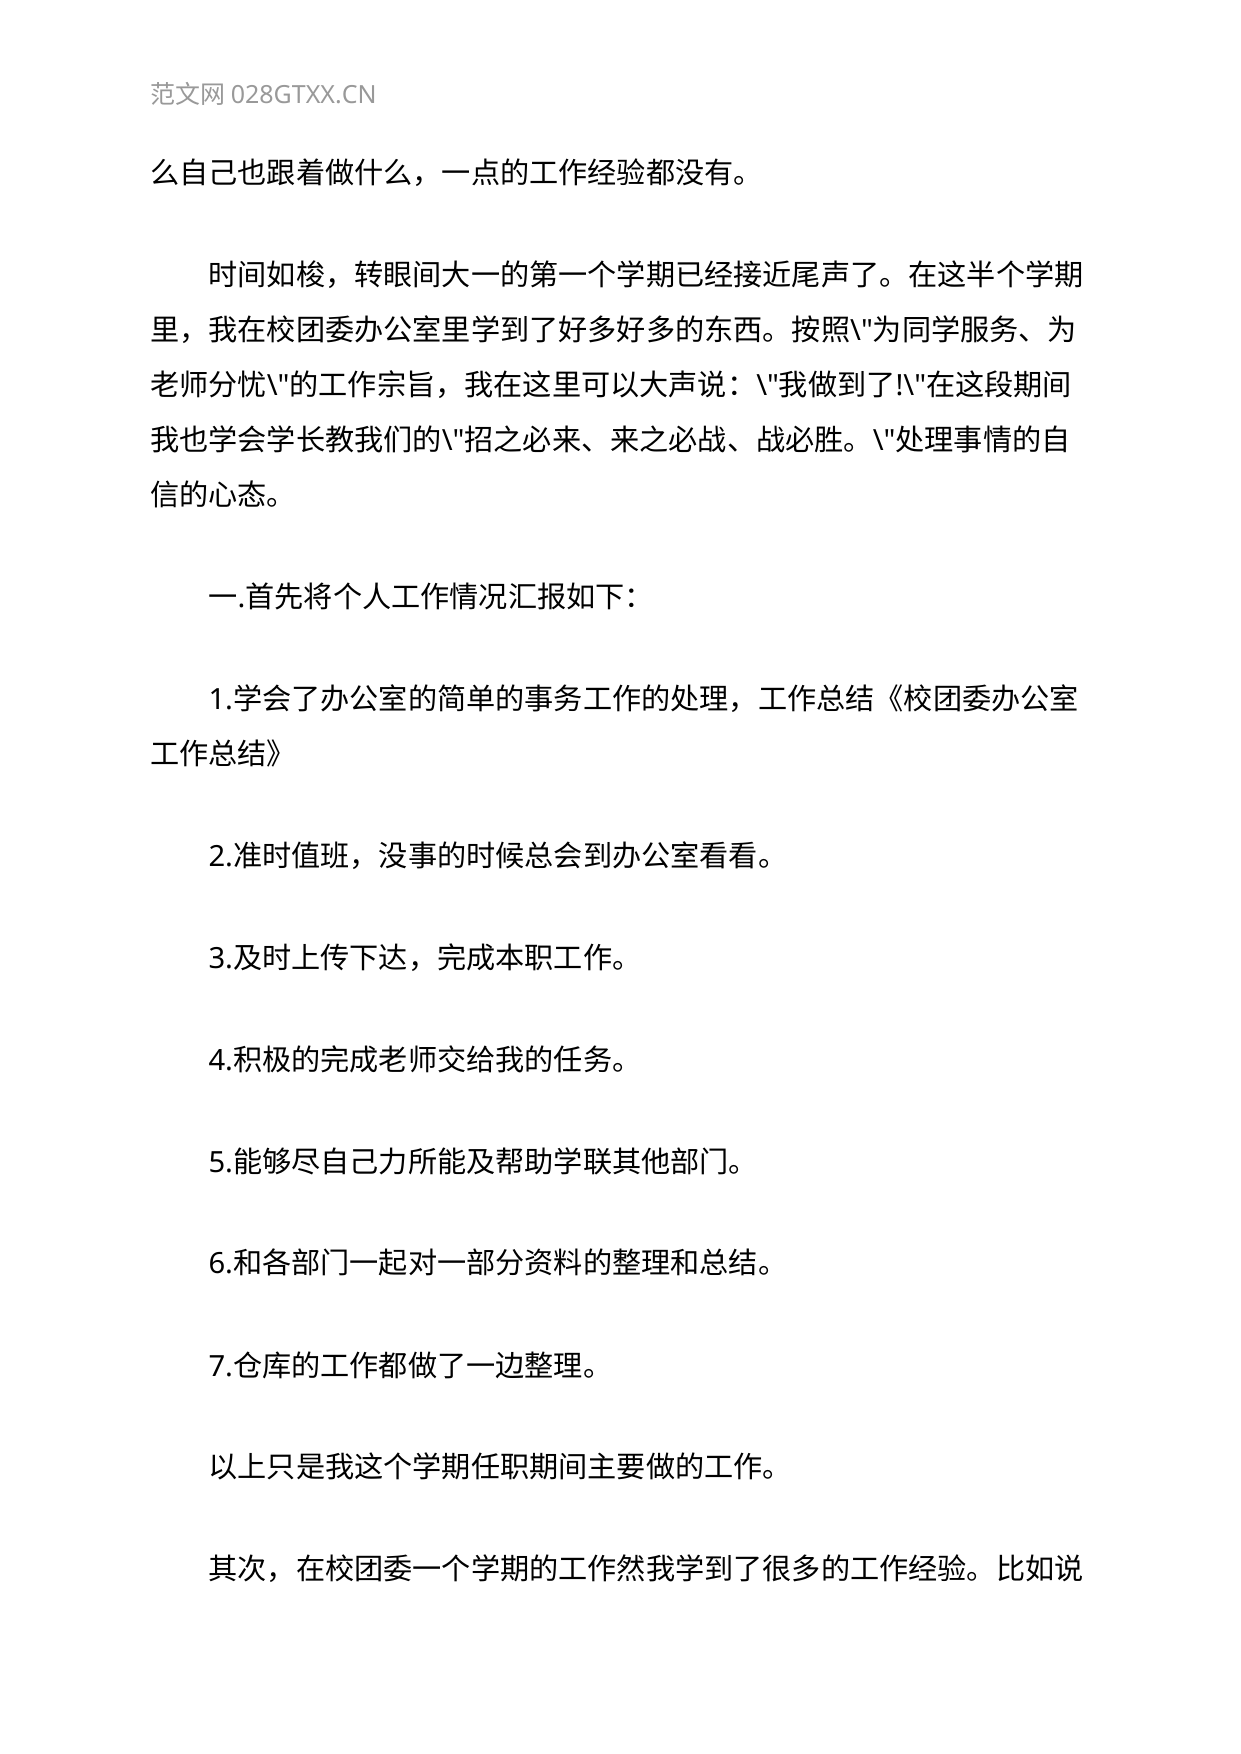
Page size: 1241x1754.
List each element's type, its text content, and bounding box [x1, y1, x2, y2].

text 时间如梭，转眼间大一的第一个学期已经接近尾声了。在这半个学期里，我在校团委办公室里学到了好多好多的东西。按照\"为同学服务、为老师分忧\"的工作宗旨，我在这里可以大声说：\"我做到了!\"在这段期间我也学会学长教我们的\"招之必来、来之必战、战必胜。\"处理事情的自信的心态。 [150, 252, 1090, 514]
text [150, 150, 1090, 192]
text 4.积极的完成老师交给我的任务。 [150, 1036, 1090, 1078]
text 7.仓库的工作都做了一边整理。 [150, 1342, 1090, 1384]
text 6.和各部门一起对一部分资料的整理和总结。 [150, 1240, 1090, 1282]
text 以上只是我这个学期任职期间主要做的工作。 [150, 1444, 1090, 1486]
text 一.首先将个人工作情况汇报如下： [150, 573, 1090, 616]
text 2.准时值班，没事的时候总会到办公室看看。 [150, 832, 1090, 874]
text 5.能够尽自己力所能及帮助学联其他部门。 [150, 1138, 1090, 1181]
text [150, 1546, 1090, 1588]
text 1.学会了办公室的简单的事务工作的处理，工作总结《校团委办公室工作总结》 [150, 675, 1090, 773]
text 3.及时上传下达，完成本职工作。 [150, 934, 1090, 977]
